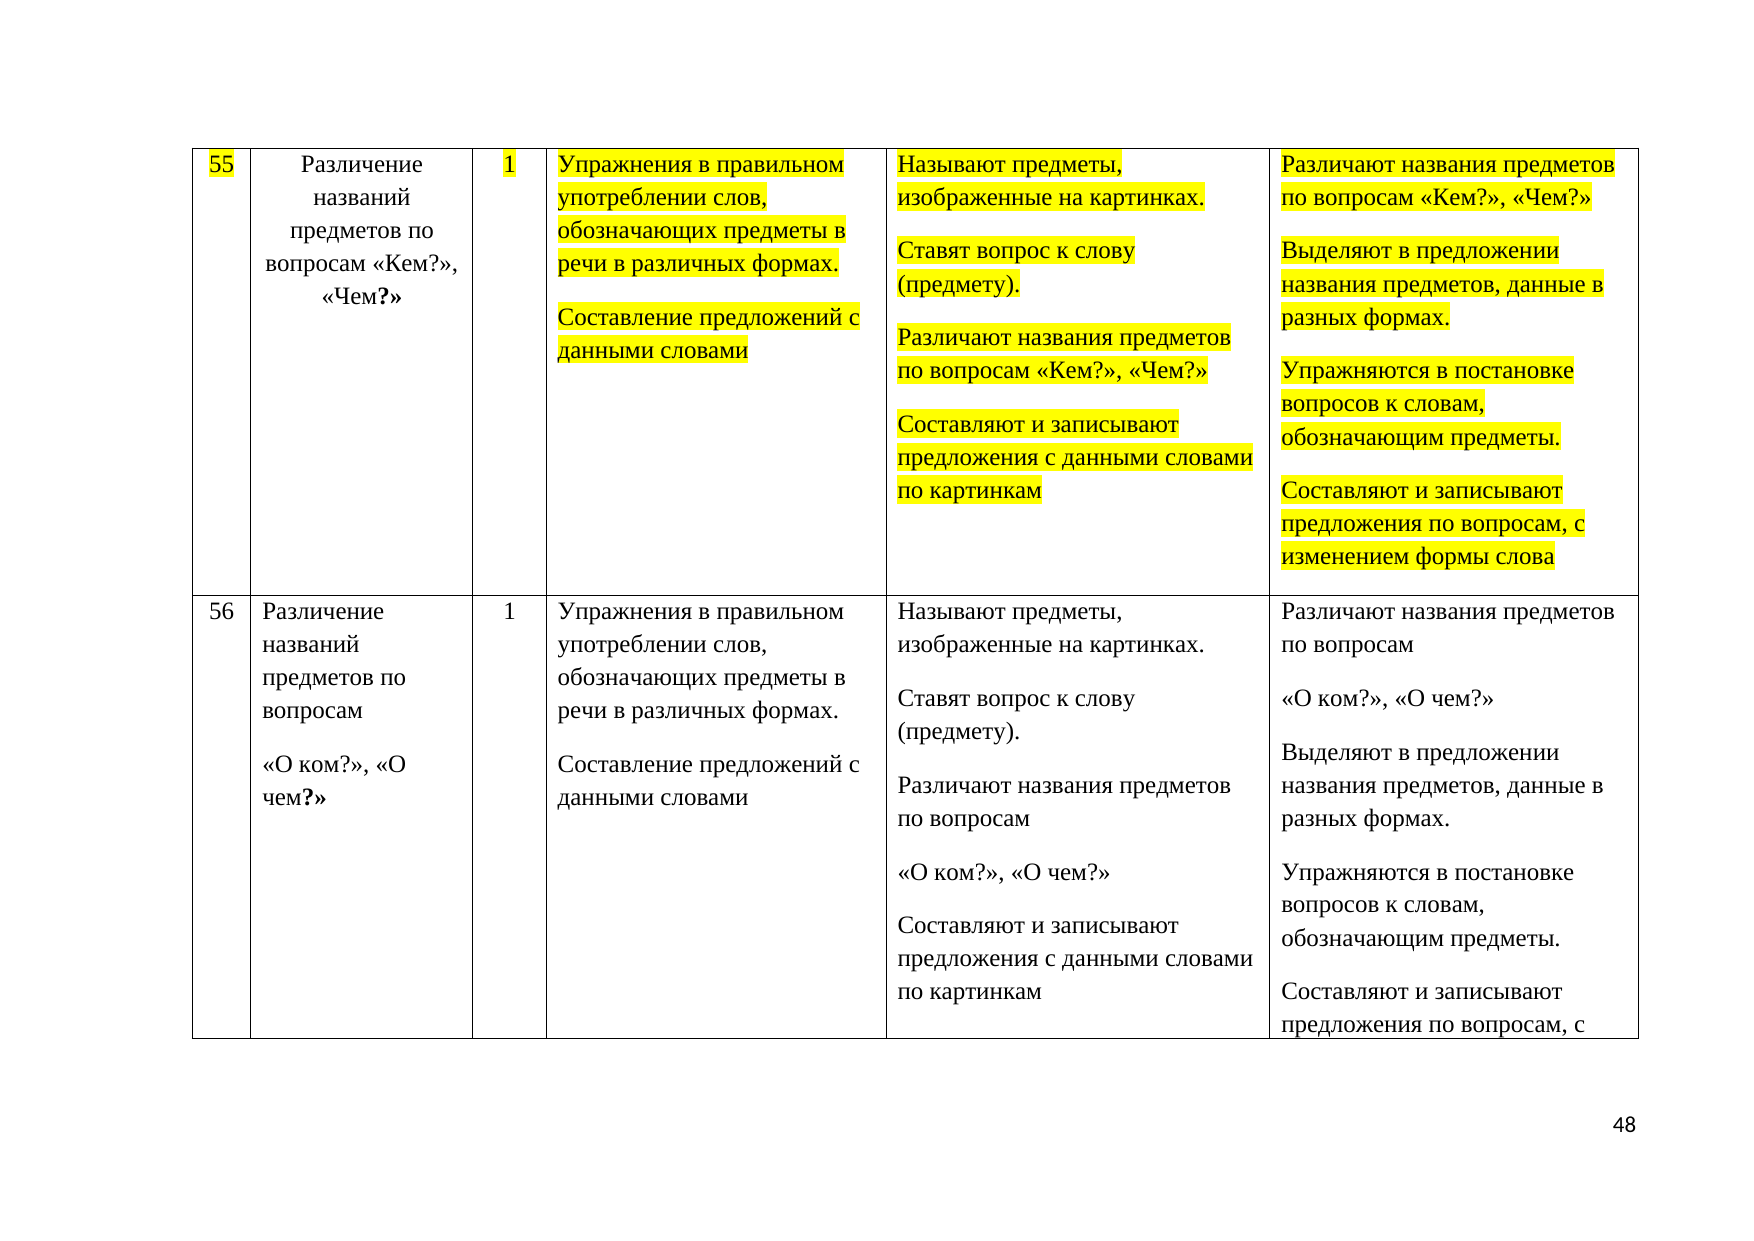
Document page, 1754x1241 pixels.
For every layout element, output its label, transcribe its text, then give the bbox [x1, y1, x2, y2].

table_cell 1 [473, 596, 546, 1038]
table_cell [547, 596, 886, 1038]
table_header Различают названия предметов по вопросам «Кем?», «Чем?» Выделяют в предложении названия предметов, данные в разных формах. Упражняются в постановке вопросов к словам, обозначающим предметы. Составляют и записывают предложения по вопросам, с изменением формы слова [1270, 149, 1638, 595]
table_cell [887, 596, 1269, 1038]
table_header 55 [193, 149, 250, 595]
table_header Различение названий предметов по вопросам «Кем?», «Чем?» [251, 149, 472, 595]
table_cell 56 [193, 596, 250, 1038]
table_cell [251, 596, 472, 1038]
table_header Называют предметы, изображенные на картинках. Ставят вопрос к слову (предмету). Различают названия предметов по вопросам «Кем?», «Чем?» Составляют и записывают предложения с данными словами по картинкам [887, 149, 1269, 595]
table_header Упражнения в правильном употреблении слов, обозначающих предметы в речи в различных формах. Составление предложений с данными словами [547, 149, 886, 595]
table_header 1 [473, 149, 546, 595]
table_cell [1270, 596, 1638, 1038]
